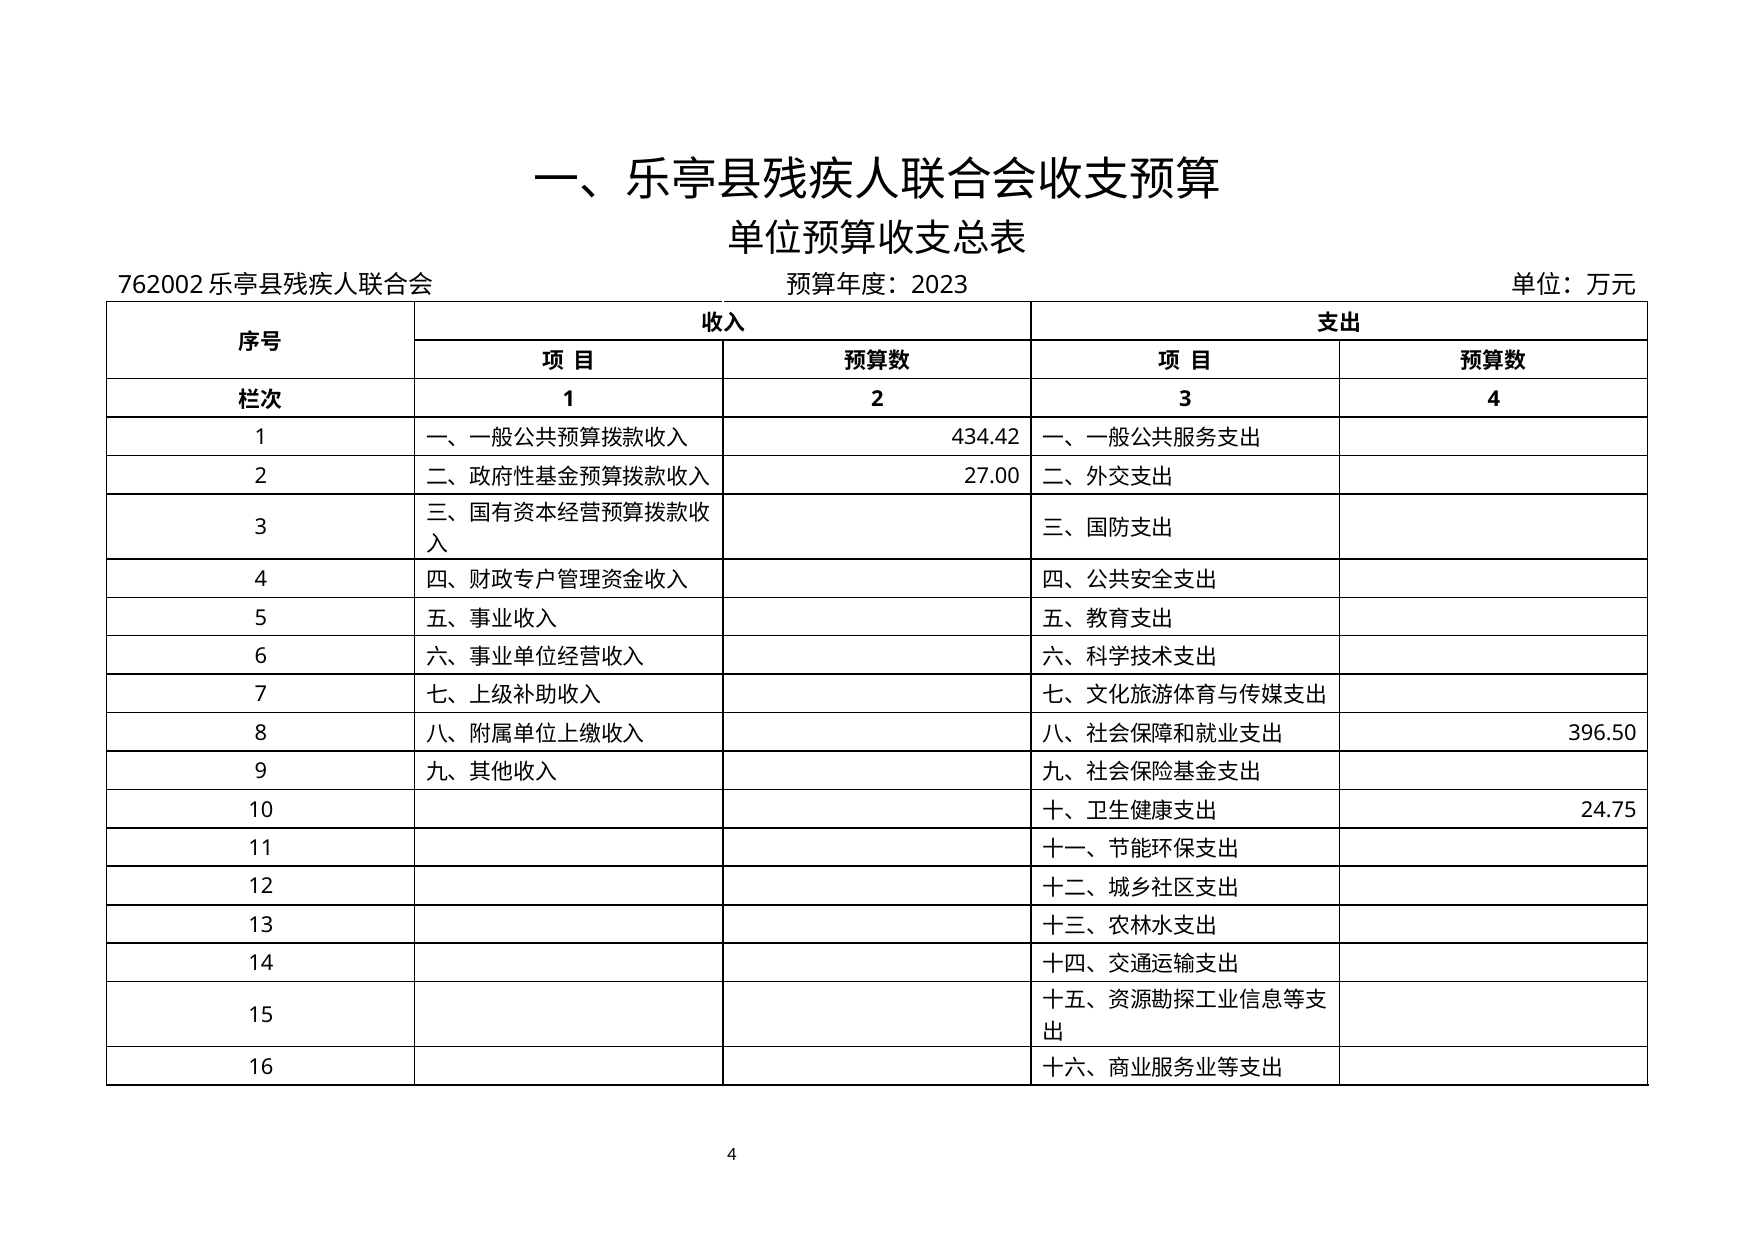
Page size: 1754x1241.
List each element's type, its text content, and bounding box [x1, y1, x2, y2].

table_cell 九、其他收入 [415, 752, 722, 788]
table_cell 四、财政专户管理资金收入 [415, 560, 722, 596]
table_cell [415, 790, 722, 827]
table_cell [724, 982, 1030, 1046]
table_cell [724, 713, 1030, 750]
table_cell [1340, 598, 1647, 635]
table_cell 15 [107, 982, 414, 1046]
table_cell 11 [107, 829, 414, 865]
table_cell 五、事业收入 [415, 598, 722, 635]
table_cell [724, 598, 1030, 635]
table_cell 项 目 [415, 341, 722, 378]
table_cell 十一、节能环保支出 [1032, 829, 1339, 865]
table_cell 项 目 [1032, 341, 1339, 378]
table_cell [1340, 560, 1647, 596]
table_cell 十三、农林水支出 [1032, 906, 1339, 942]
table_header 预算年度：2023 [724, 264, 1030, 301]
table_cell 24.75 [1340, 790, 1647, 827]
table_header 单位：万元 [1032, 264, 1647, 301]
table_cell [1340, 675, 1647, 712]
table_cell 预算数 [1340, 341, 1647, 378]
table_cell [415, 829, 722, 865]
table_cell [724, 829, 1030, 865]
table_cell 八、附属单位上缴收入 [415, 713, 722, 750]
table_cell 4 [107, 560, 414, 596]
table_cell 2 [107, 456, 414, 493]
table_cell 396.50 [1340, 713, 1647, 750]
table_cell 栏次 [107, 379, 414, 416]
table_cell [724, 560, 1030, 596]
table_cell [1340, 944, 1647, 981]
table_cell 7 [107, 675, 414, 712]
table_cell [724, 906, 1030, 942]
table_cell 七、上级补助收入 [415, 675, 722, 712]
table_cell 三、国有资本经营预算拨款收入 [415, 495, 722, 558]
table_cell 5 [107, 598, 414, 635]
table_cell [724, 790, 1030, 827]
table_cell [415, 944, 722, 981]
table_cell 1 [415, 379, 722, 416]
table_cell [724, 1047, 1030, 1084]
table_cell [1340, 495, 1647, 558]
table_cell 十二、城乡社区支出 [1032, 867, 1339, 904]
table_cell 3 [1032, 379, 1339, 416]
table_cell 2 [724, 379, 1030, 416]
table_cell 四、公共安全支出 [1032, 560, 1339, 596]
table_cell [415, 982, 722, 1046]
table_cell 9 [107, 752, 414, 788]
table_cell 二、外交支出 [1032, 456, 1339, 493]
table_cell 27.00 [724, 456, 1030, 493]
table_cell [415, 906, 722, 942]
table_cell [1340, 418, 1647, 454]
table_header 762002乐亭县残疾人联合会 [107, 264, 722, 301]
table_cell 十四、交通运输支出 [1032, 944, 1339, 981]
table_cell 九、社会保险基金支出 [1032, 752, 1339, 788]
table_cell [724, 636, 1030, 673]
text 单位预算收支总表 [106, 208, 1648, 262]
table_cell 收入 [415, 302, 1030, 339]
table_cell 支出 [1032, 302, 1647, 339]
table_cell [415, 867, 722, 904]
table_cell 六、事业单位经营收入 [415, 636, 722, 673]
table_cell 10 [107, 790, 414, 827]
table_cell 1 [107, 418, 414, 454]
table_cell 序号 [107, 302, 414, 378]
table_cell 六、科学技术支出 [1032, 636, 1339, 673]
table_cell 14 [107, 944, 414, 981]
table_cell 一、一般公共预算拨款收入 [415, 418, 722, 454]
table_cell [1340, 636, 1647, 673]
table_cell [1340, 456, 1647, 493]
table_cell [1340, 829, 1647, 865]
text 一、乐亭县残疾人联合会收支预算 [106, 142, 1648, 208]
table_cell 三、国防支出 [1032, 495, 1339, 558]
table_cell [724, 675, 1030, 712]
table_cell 16 [107, 1047, 414, 1084]
table_cell [724, 752, 1030, 788]
table_cell [724, 944, 1030, 981]
table_cell 八、社会保障和就业支出 [1032, 713, 1339, 750]
table_cell 8 [107, 713, 414, 750]
table_cell 五、教育支出 [1032, 598, 1339, 635]
table_cell 二、政府性基金预算拨款收入 [415, 456, 722, 493]
table_cell [1340, 1047, 1647, 1084]
table_cell 434.42 [724, 418, 1030, 454]
table_cell 预算数 [724, 341, 1030, 378]
table_cell 12 [107, 867, 414, 904]
table_cell 十、卫生健康支出 [1032, 790, 1339, 827]
table_cell 6 [107, 636, 414, 673]
table_cell [724, 495, 1030, 558]
table_cell [415, 1047, 722, 1084]
table_cell [1340, 752, 1647, 788]
table_cell 4 [1340, 379, 1647, 416]
table_cell 十五、资源勘探工业信息等支出 [1032, 982, 1339, 1046]
table_cell [1340, 867, 1647, 904]
table_cell 十六、商业服务业等支出 [1032, 1047, 1339, 1084]
table_cell 一、一般公共服务支出 [1032, 418, 1339, 454]
table_cell 3 [107, 495, 414, 558]
table_cell [1340, 906, 1647, 942]
table_cell [724, 867, 1030, 904]
table_cell 七、文化旅游体育与传媒支出 [1032, 675, 1339, 712]
table_cell [1340, 982, 1647, 1046]
table_cell 13 [107, 906, 414, 942]
